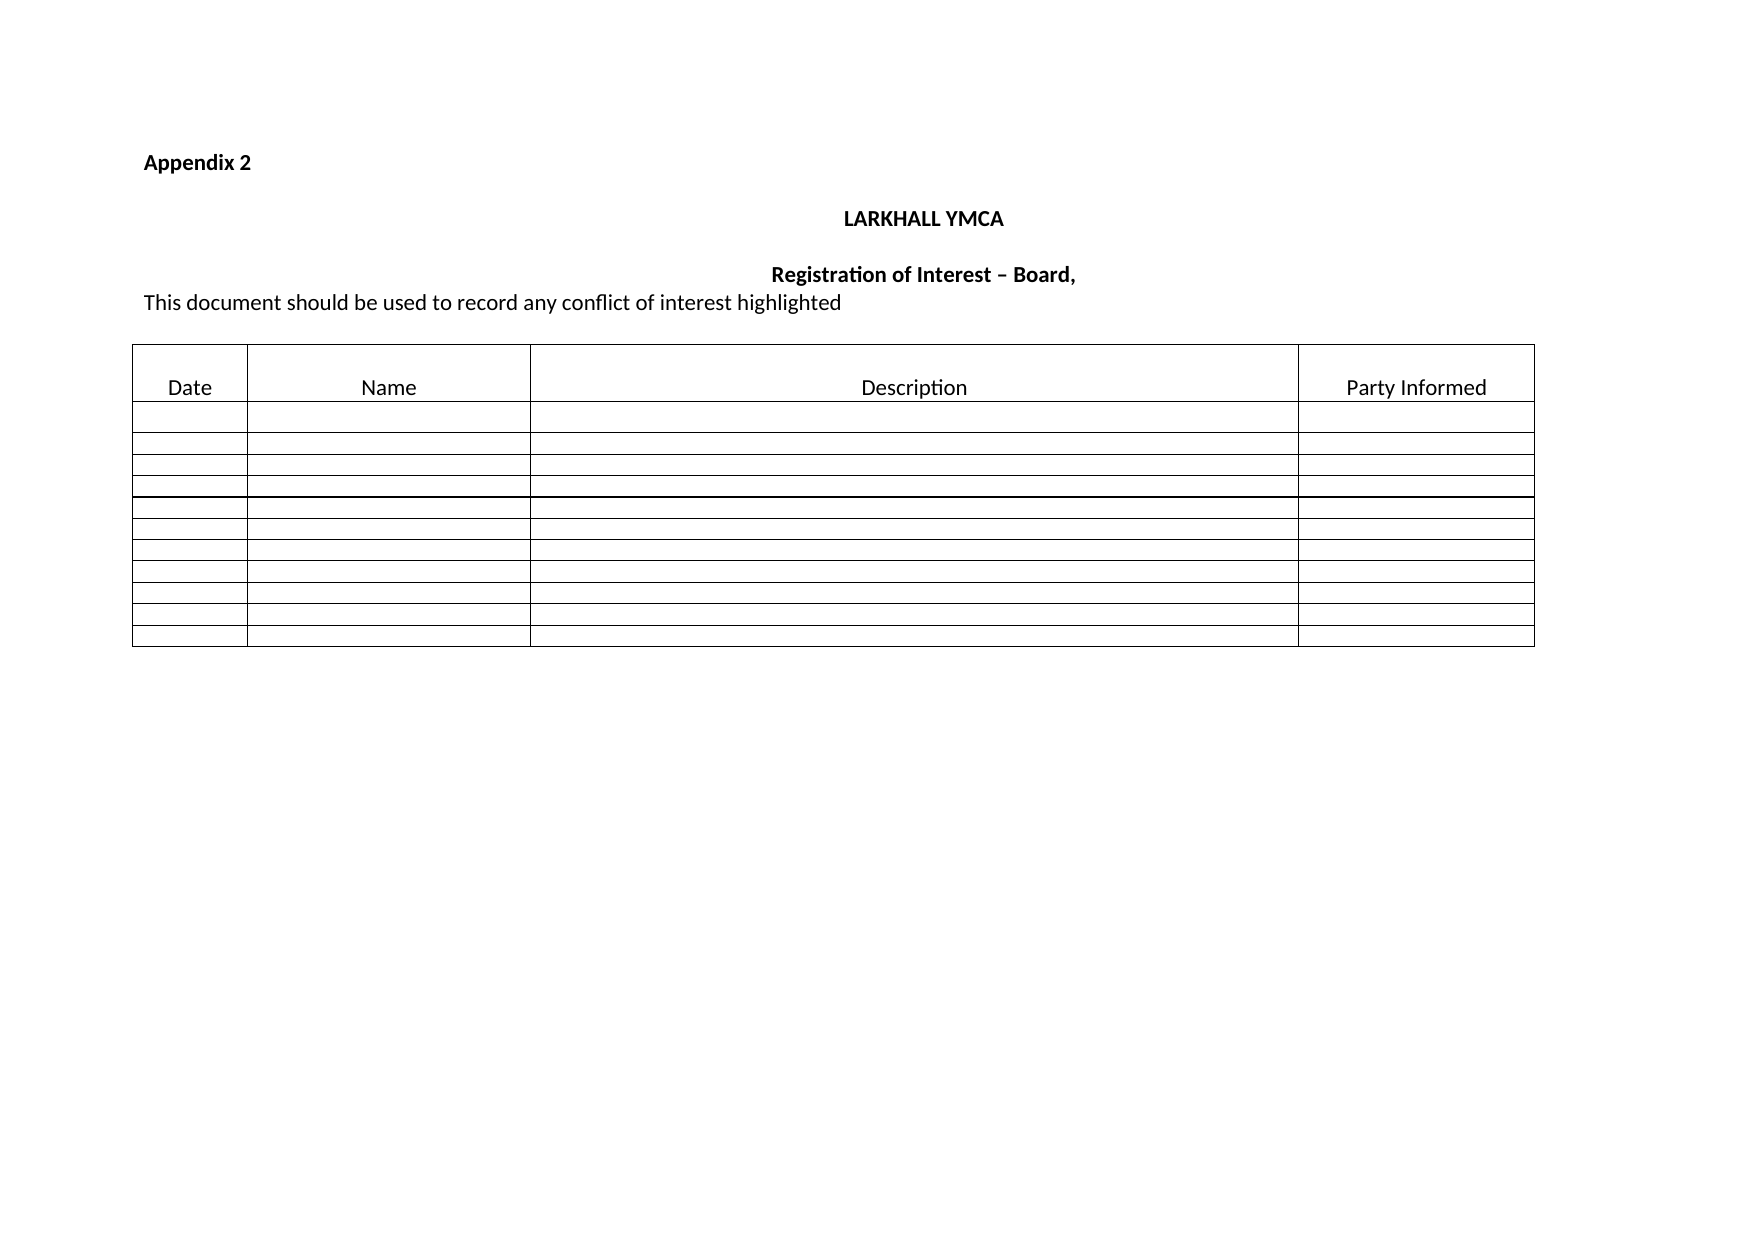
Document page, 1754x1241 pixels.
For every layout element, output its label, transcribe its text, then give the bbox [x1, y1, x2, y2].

table_cell [1299, 402, 1534, 432]
table_header Name [248, 345, 530, 401]
table_cell [133, 519, 247, 539]
table_cell [1299, 476, 1534, 496]
table_cell [1299, 540, 1534, 560]
text Registration of Interest – Board, [144, 260, 1704, 288]
table_cell [531, 498, 1298, 518]
table_cell [133, 402, 247, 432]
table_cell [531, 561, 1298, 582]
table_cell [531, 433, 1298, 454]
table_cell [531, 519, 1298, 539]
table_cell [531, 583, 1298, 603]
table_cell [531, 455, 1298, 475]
table_cell [248, 433, 530, 454]
table_cell [248, 455, 530, 475]
table_cell [531, 476, 1298, 496]
table_cell [248, 626, 530, 646]
table_cell [1299, 626, 1534, 646]
text This document should be used to record any conflict of interest highlighted [144, 288, 1704, 316]
table_cell [248, 519, 530, 539]
table_cell [248, 561, 530, 582]
table_cell [1299, 433, 1534, 454]
table_cell [133, 626, 247, 646]
table_cell [133, 476, 247, 496]
text LARKHALL YMCA [144, 204, 1704, 232]
table_cell [133, 433, 247, 454]
table_cell [133, 561, 247, 582]
table_cell [1299, 455, 1534, 475]
table_cell [531, 604, 1298, 624]
table_cell [1299, 604, 1534, 624]
table_cell [133, 455, 247, 475]
table_cell [248, 604, 530, 624]
table_cell [248, 583, 530, 603]
table_cell [1299, 561, 1534, 582]
table_cell [133, 540, 247, 560]
table_header Party Informed [1299, 345, 1534, 401]
table_cell [531, 402, 1298, 432]
table_cell [1299, 583, 1534, 603]
table_cell [1299, 498, 1534, 518]
table_cell [248, 540, 530, 560]
table_cell [133, 604, 247, 624]
table_cell [1299, 519, 1534, 539]
table_header Description [531, 345, 1298, 401]
table_header Date [133, 345, 247, 401]
table_cell [248, 402, 530, 432]
table_cell [531, 626, 1298, 646]
table_cell [248, 498, 530, 518]
table_cell [531, 540, 1298, 560]
text Appendix 2 [144, 148, 1704, 176]
table_cell [248, 476, 530, 496]
table_cell [133, 583, 247, 603]
table_cell [133, 498, 247, 518]
